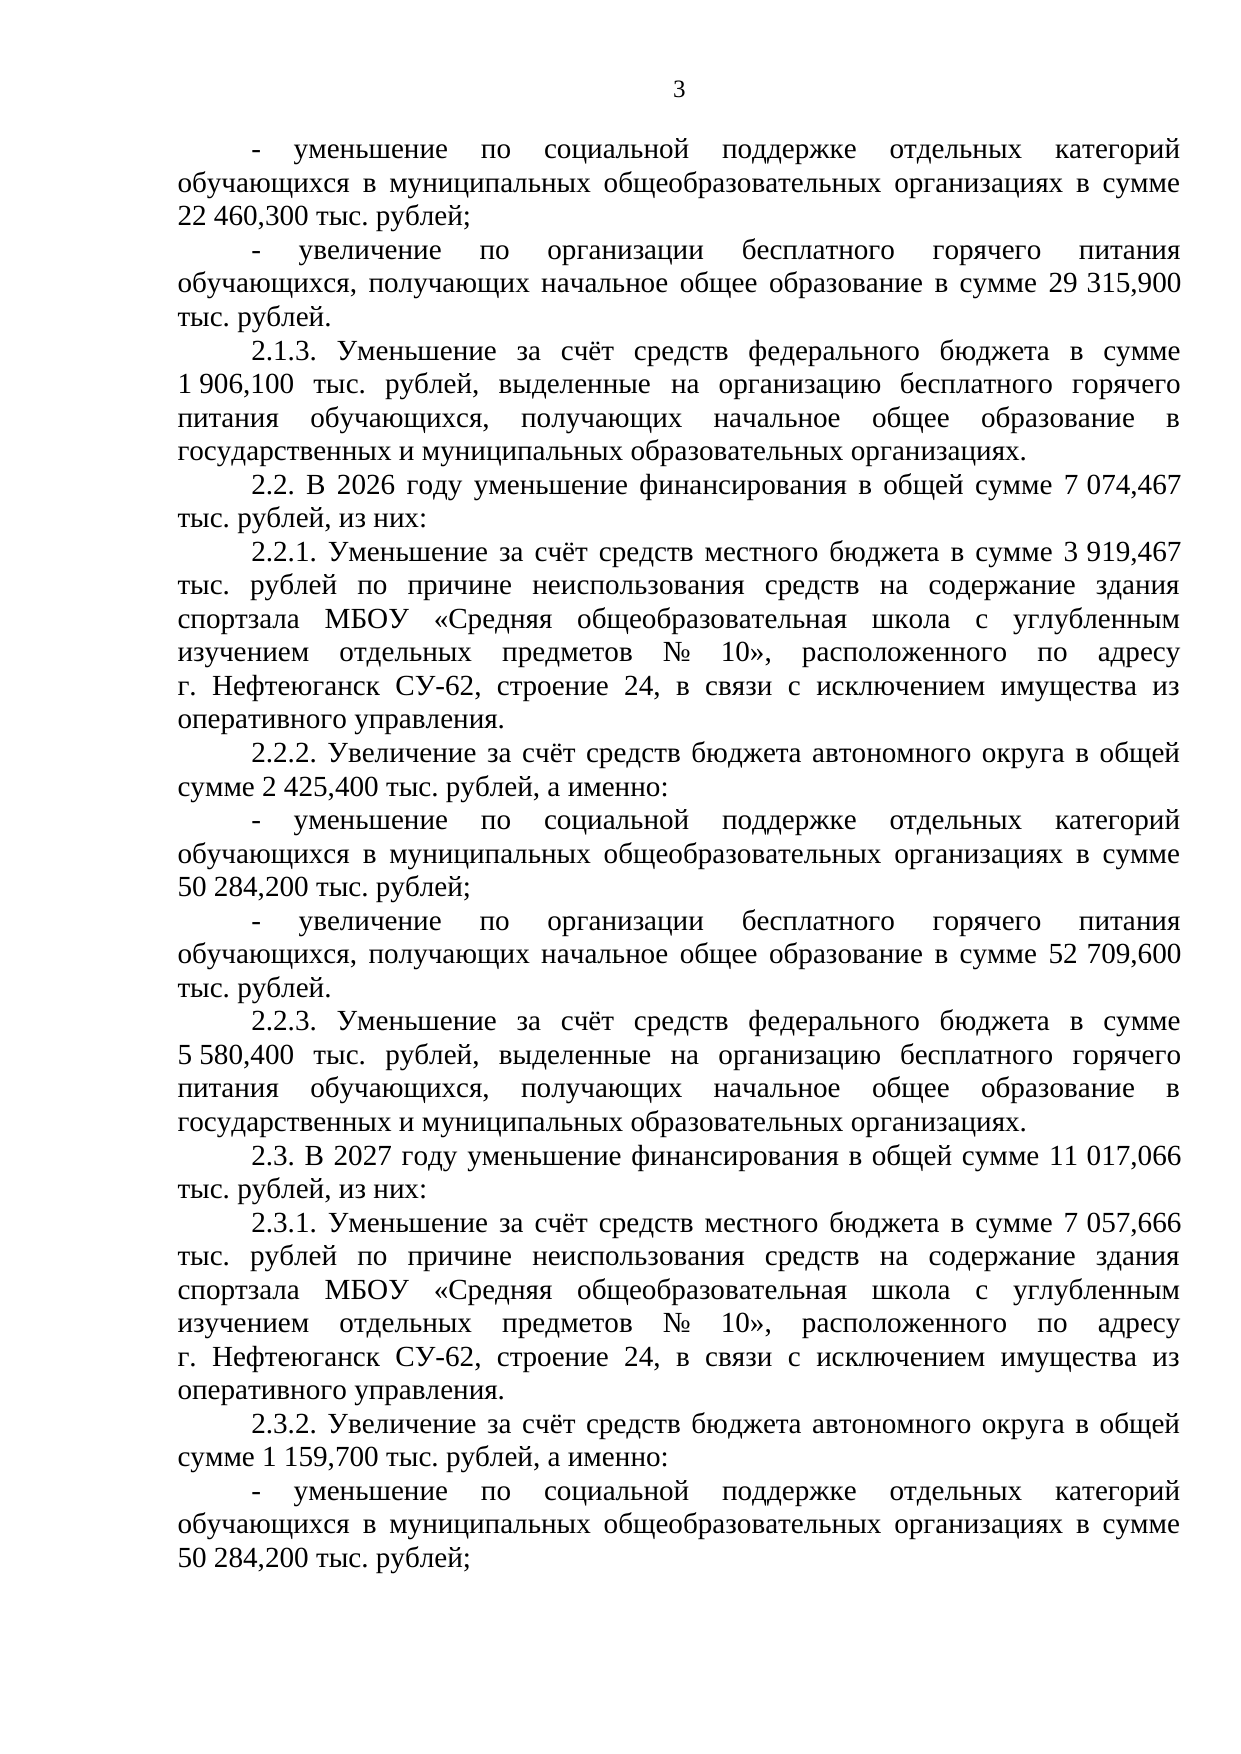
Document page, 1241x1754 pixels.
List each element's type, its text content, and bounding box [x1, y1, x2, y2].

text - уменьшение по социальной поддержке отдельных категорий обучающихся в муниципальных общеобразовательных организациях в сумме 22 460,300 тыс. рублей; [177, 131, 1181, 232]
text 2.1.3. Уменьшение за счёт средств федерального бюджета в сумме 1 906,100 тыс. рублей, выделенные на организацию бесплатного горячего питания обучающихся, получающих начальное общее образование в государственных и муниципальных образовательных организациях. [177, 333, 1181, 467]
text 2.2. В 2026 году уменьшение финансирования в общей сумме 7 074,467 тыс. рублей, из них: [177, 467, 1181, 534]
text 2.3.2. Увеличение за счёт средств бюджета автономного округа в общей сумме 1 159,700 тыс. рублей, а именно: [177, 1406, 1181, 1473]
text - уменьшение по социальной поддержке отдельных категорий обучающихся в муниципальных общеобразовательных организациях в сумме 50 284,200 тыс. рублей; [177, 802, 1181, 903]
text 2.2.1. Уменьшение за счёт средств местного бюджета в сумме 3 919,467 тыс. рублей по причине неиспользования средств на содержание здания спортзала МБОУ «Средняя общеобразовательная школа с углубленным изучением отдельных предметов № 10», расположенного по адресу г. Нефтеюганск СУ-62, строение 24, в связи с исключением имущества из оперативного управления. [177, 534, 1181, 735]
text - увеличение по организации бесплатного горячего питания обучающихся, получающих начальное общее образование в сумме 52 709,600 тыс. рублей. [177, 903, 1181, 1003]
text 2.3.1. Уменьшение за счёт средств местного бюджета в сумме 7 057,666 тыс. рублей по причине неиспользования средств на содержание здания спортзала МБОУ «Средняя общеобразовательная школа с углубленным изучением отдельных предметов № 10», расположенного по адресу г. Нефтеюганск СУ-62, строение 24, в связи с исключением имущества из оперативного управления. [177, 1205, 1181, 1406]
text - увеличение по организации бесплатного горячего питания обучающихся, получающих начальное общее образование в сумме 29 315,900 тыс. рублей. [177, 232, 1181, 333]
text 2.2.3. Уменьшение за счёт средств федерального бюджета в сумме 5 580,400 тыс. рублей, выделенные на организацию бесплатного горячего питания обучающихся, получающих начальное общее образование в государственных и муниципальных образовательных организациях. [177, 1003, 1181, 1138]
text - уменьшение по социальной поддержке отдельных категорий обучающихся в муниципальных общеобразовательных организациях в сумме 50 284,200 тыс. рублей; [177, 1473, 1181, 1574]
text 2.3. В 2027 году уменьшение финансирования в общей сумме 11 017,066 тыс. рублей, из них: [177, 1138, 1181, 1205]
text 2.2.2. Увеличение за счёт средств бюджета автономного округа в общей сумме 2 425,400 тыс. рублей, а именно: [177, 735, 1181, 802]
